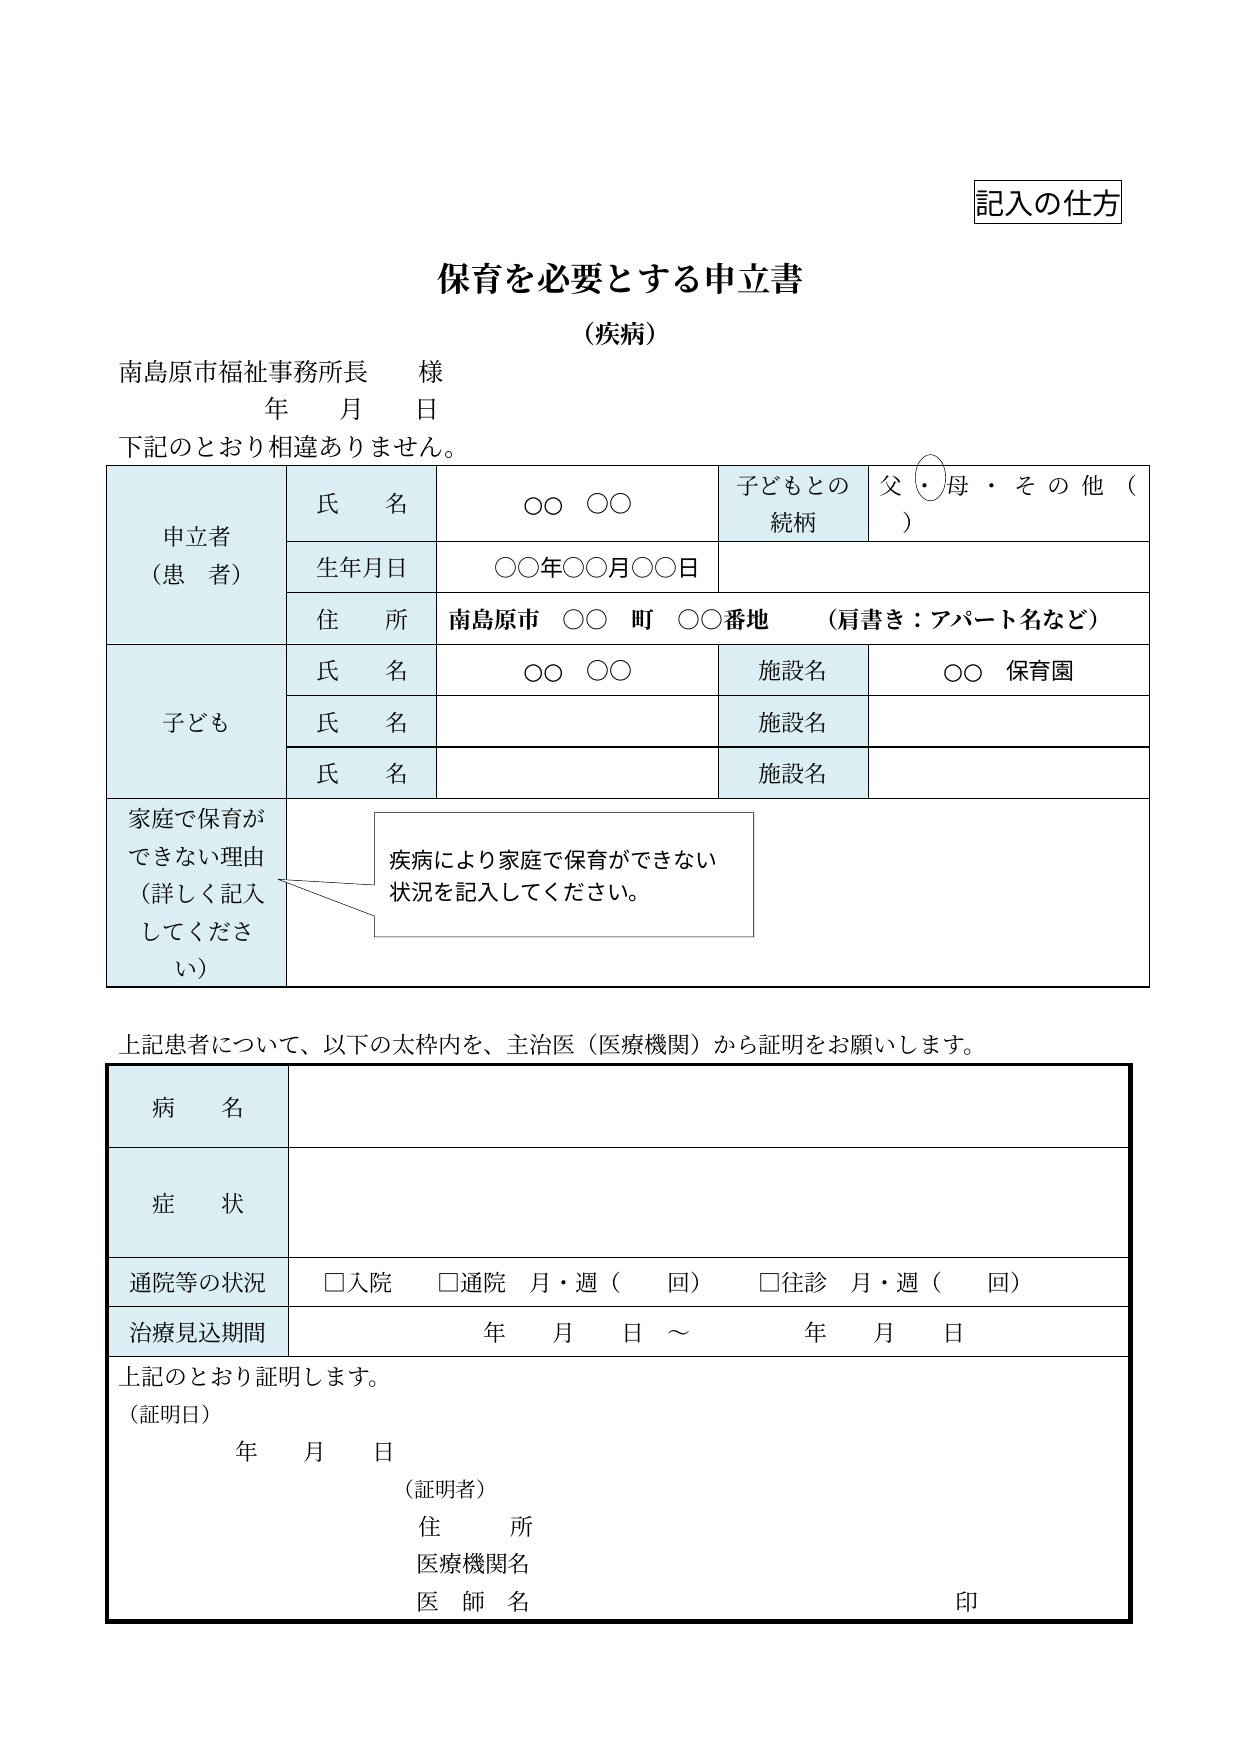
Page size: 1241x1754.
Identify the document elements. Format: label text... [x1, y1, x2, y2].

table_header 氏 名 [287, 466, 436, 541]
table_cell □入院 □通院 月・週（ 回） □往診 月・週（ 回） [289, 1258, 1128, 1306]
table_cell [719, 542, 1149, 592]
table_cell 施設名 [719, 748, 868, 798]
table_cell 生年月日 [287, 542, 436, 592]
table_cell [289, 1148, 1128, 1257]
text 年 月 日 [118, 389, 1122, 427]
table_cell 子ども [107, 645, 286, 798]
text 上記患者について、以下の太枠内を、主治医（医療機関）から証明をお願いします。 [118, 1025, 1122, 1062]
table_cell 氏 名 [287, 696, 436, 746]
table_cell [869, 696, 1149, 746]
table_header [289, 1066, 1128, 1147]
table_cell 家庭で保育ができない理由（詳しく記入してください） [107, 799, 286, 986]
table_header 病 名 [109, 1066, 288, 1147]
table_cell 施設名 [719, 645, 868, 695]
table_cell 年 月 日 ～ 年 月 日 [289, 1307, 1128, 1356]
table_header 父・母・その他（ ） [869, 466, 1149, 541]
table_cell [287, 799, 1149, 986]
table_cell ○○ ○○ [437, 645, 718, 695]
table_cell 治療見込期間 [109, 1307, 288, 1356]
table_cell 施設名 [719, 696, 868, 746]
table_cell 通院等の状況 [109, 1258, 288, 1306]
table_cell 南島原市 ○○ 町 ○○番地 （肩書き：アパート名など） [437, 593, 1149, 643]
table_cell 氏 名 [287, 748, 436, 798]
table_cell 氏 名 [287, 645, 436, 695]
table_header 子どもとの 続柄 [719, 466, 868, 541]
text 南島原市福祉事務所長 様 [118, 352, 1122, 389]
table_cell 症 状 [109, 1148, 288, 1257]
table_cell [869, 748, 1149, 798]
table_cell ○○ 保育園 [869, 645, 1149, 695]
text 記入の仕方 [118, 164, 1122, 239]
table_cell [437, 748, 718, 798]
table_header ○○ ○○ [437, 466, 718, 541]
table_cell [109, 1357, 1128, 1619]
table_cell ○○年○○月○○日 [437, 542, 718, 592]
text 下記のとおり相違ありません。 [118, 427, 1122, 464]
table_cell [437, 696, 718, 746]
text 保育を必要とする申立書 [118, 239, 1122, 314]
text （疾病） [118, 314, 1122, 352]
table_cell 住 所 [287, 593, 436, 643]
table_header 申立者 （患 者） [107, 466, 286, 643]
